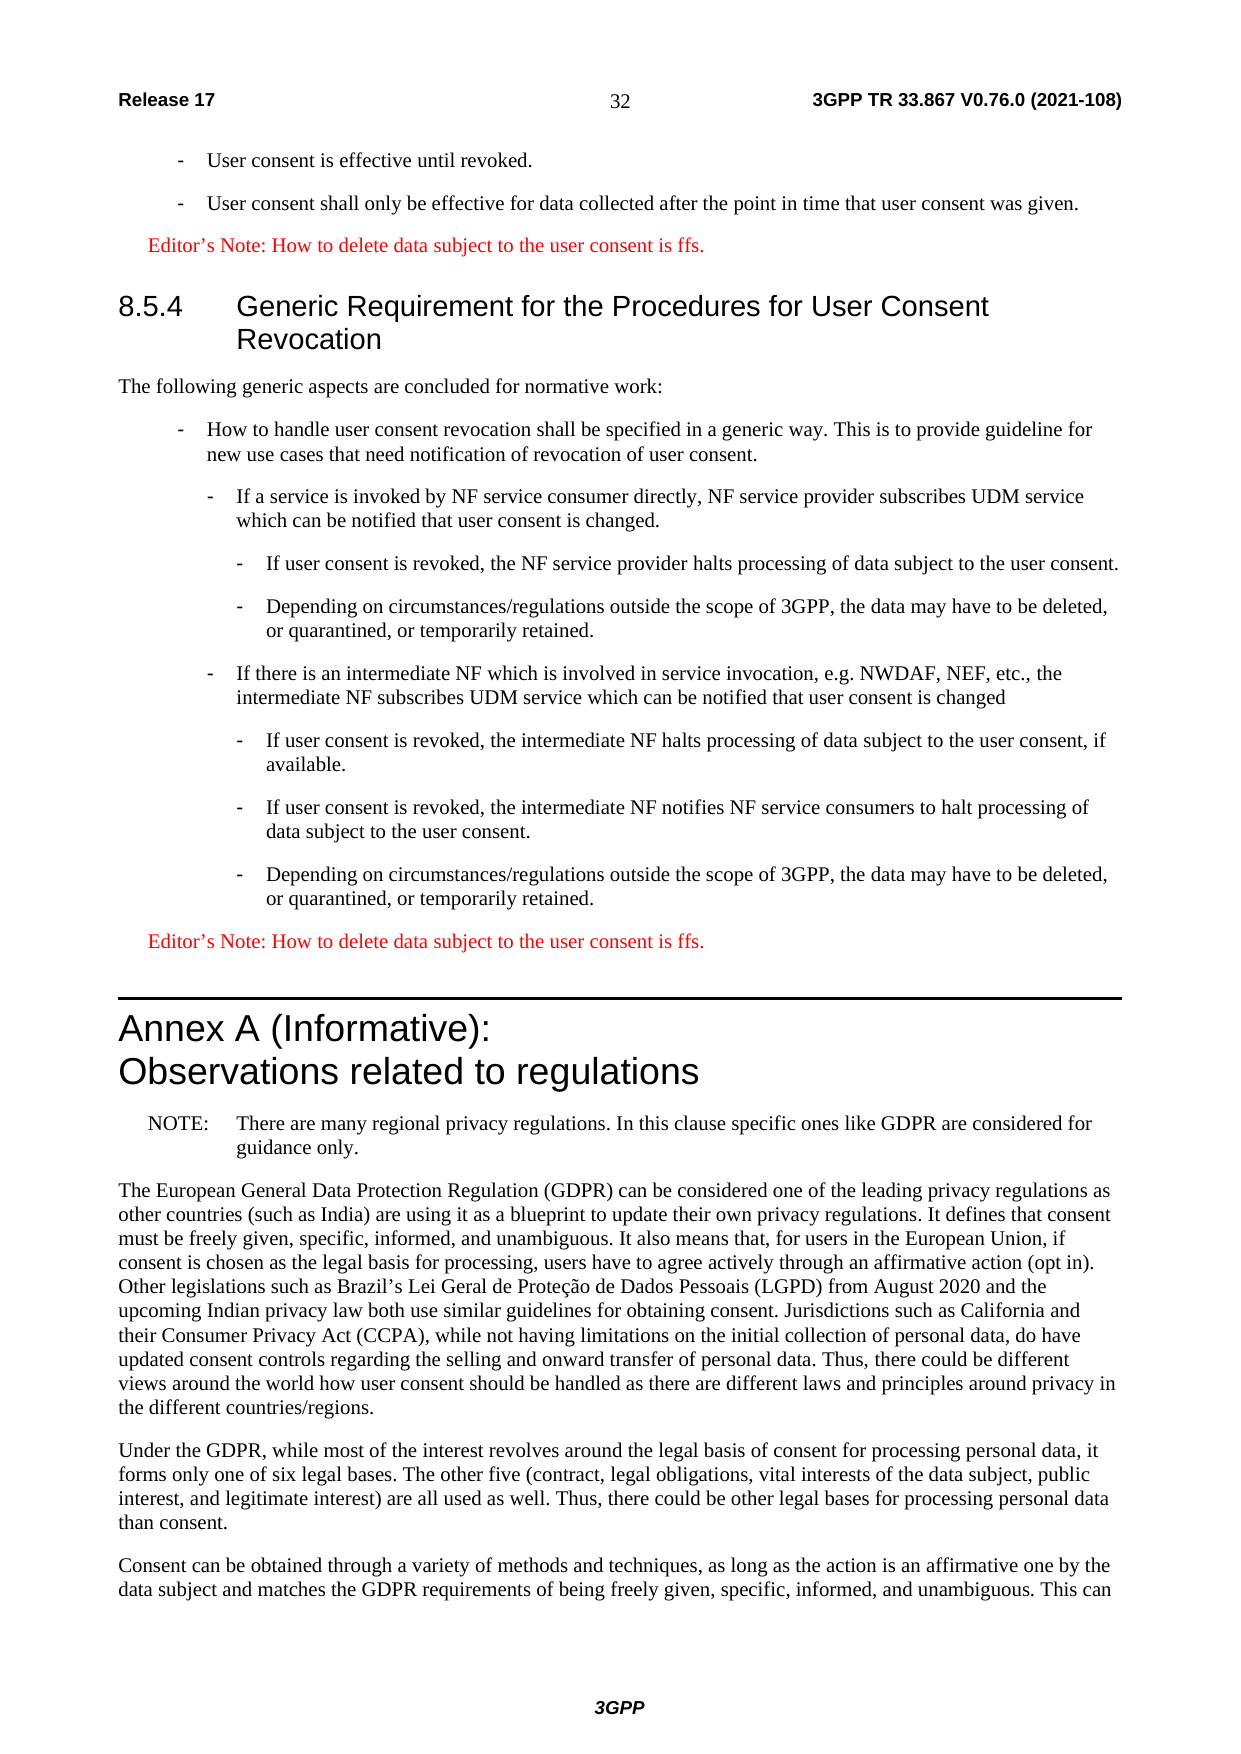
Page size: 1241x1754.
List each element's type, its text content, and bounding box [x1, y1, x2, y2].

list If user consent is revoked, the intermediate NF halts processing of data subject to the user consent, if available. [236, 728, 1122, 776]
text Under the GDPR, while most of the interest revolves around the legal basis of consent for processing personal data, it forms only one of six legal bases. The other five (contract, legal obligations, vital interests of the data subject, public interest, and legitimate interest) are all used as well. Thus, there could be other legal bases for processing personal data than consent. [118, 1437, 1122, 1534]
text Editor’s Note: How to delete data subject to the user consent is ffs. [148, 233, 1122, 257]
subtitle 8.5.4 Generic Requirement for the Procedures for User Consent Revocation [118, 289, 1122, 356]
list How to handle user consent revocation shall be specified in a generic way. This is to provide guideline for new use cases that need notification of revocation of user consent. [177, 417, 1122, 466]
list If user consent is revoked, the NF service provider halts processing of data subject to the user consent. [236, 551, 1122, 575]
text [118, 1552, 1122, 1601]
text The European General Data Protection Regulation (GDPR) can be considered one of the leading privacy regulations as other countries (such as India) are using it as a blueprint to update their own privacy regulations. It defines that consent must be freely given, specific, informed, and unambiguous. It also means that, for users in the European Union, if consent is chosen as the legal basis for processing, users have to agree actively through an affirmative action (opt in). Other legislations such as Brazil’s Lei Geral de Proteção de Dados Pessoais (LGPD) from August 2020 and the upcoming Indian privacy law both use similar guidelines for obtaining consent. Jurisdictions such as California and their Consumer Privacy Act (CCPA), while not having limitations on the initial collection of personal data, do have updated consent controls regarding the selling and onward transfer of personal data. Thus, there could be different views around the world how user consent should be handled as there are different laws and principles around privacy in the different countries/regions. [118, 1178, 1122, 1419]
text NOTE: There are many regional privacy regulations. In this clause specific ones like GDPR are considered for guidance only. [148, 1111, 1122, 1159]
list If a service is invoked by NF service consumer directly, NF service provider subscribes UDM service which can be notified that user consent is changed. [207, 484, 1122, 532]
list User consent is effective until revoked. [177, 147, 1122, 172]
list If there is an intermediate NF which is involved in service invocation, e.g. NWDAF, NEF, etc., the intermediate NF subscribes UDM service which can be notified that user consent is changed [207, 661, 1122, 709]
list If user consent is revoked, the intermediate NF notifies NF service consumers to halt processing of data subject to the user consent. [236, 795, 1122, 843]
list User consent shall only be effective for data collected after the point in time that user consent was given. [177, 190, 1122, 214]
subtitle Annex A (Informative): Observations related to regulations [118, 1000, 1122, 1092]
text The following generic aspects are concluded for normative work: [118, 374, 1122, 398]
